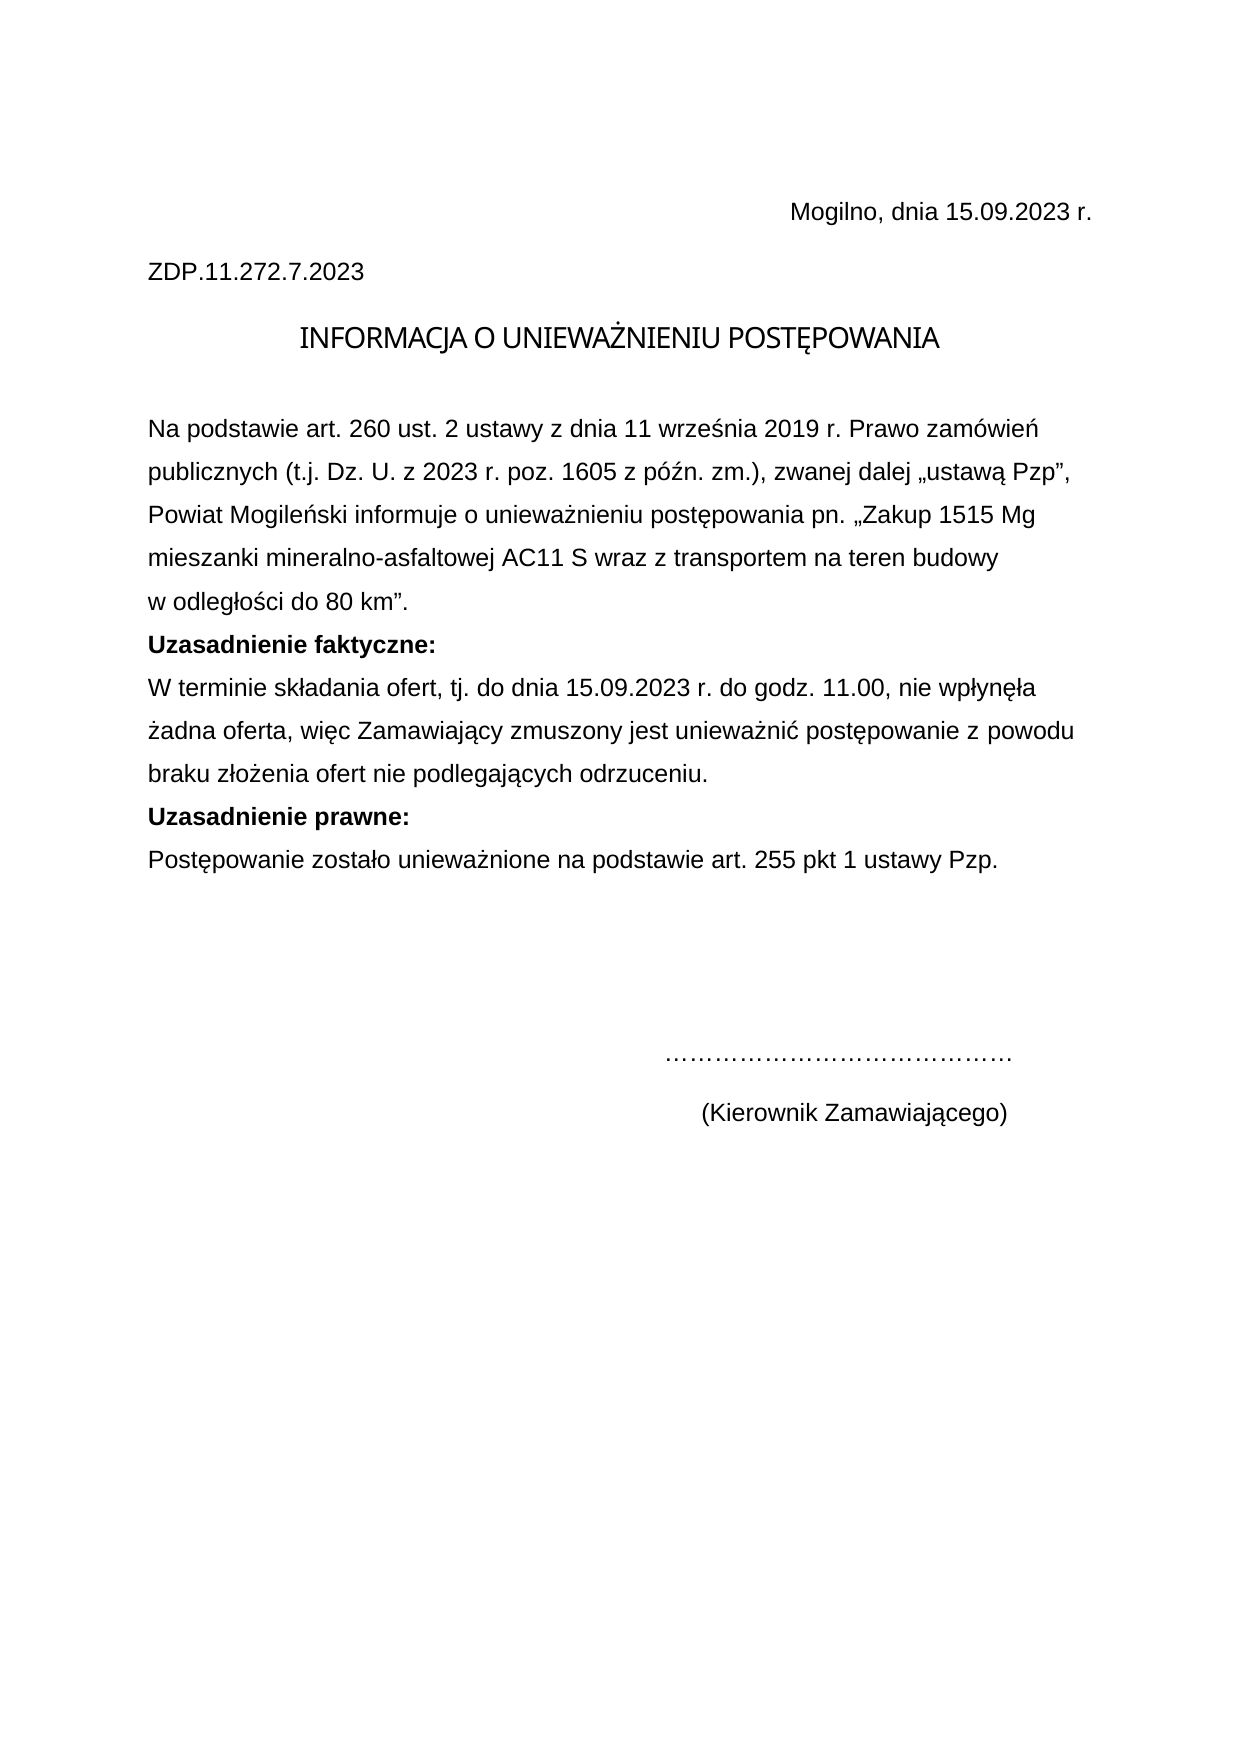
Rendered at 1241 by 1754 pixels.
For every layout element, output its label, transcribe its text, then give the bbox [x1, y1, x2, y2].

text (Kierownik Zamawiającego) [617, 1098, 1093, 1127]
text Mogilno, dnia 15.09.2023 r. [148, 197, 1093, 226]
title INFORMACJA O UNIEWAŻNIENIU POSTĘPOWANIA [148, 317, 1093, 357]
list W terminie składania ofert, tj. do dnia 15.09.2023 r. do godz. 11.00, nie wpłynęła żadna oferta, więc Zamawiający zmuszony jest unieważnić postępowanie z powodu braku złożenia ofert nie podlegających odrzuceniu. [148, 673, 1092, 788]
list Postępowanie zostało unieważnione na podstawie art. 255 pkt 1 ustawy Pzp. [148, 845, 1092, 874]
list Uzasadnienie prawne: [148, 802, 1092, 831]
text …………………………………… [664, 1038, 1093, 1067]
text ZDP.11.272.7.2023 [148, 257, 1093, 286]
list Na podstawie art. 260 ust. 2 ustawy z dnia 11 września 2019 r. Prawo zamówień publicznych (t.j. Dz. U. z 2023 r. poz. 1605 z późn. zm.), zwanej dalej „ustawą Pzp”, Powiat Mogileński informuje o unieważnieniu postępowania pn. „Zakup 1515 Mg mieszanki mineralno-asfaltowej AC11 S wraz z transportem na teren budowy w odległości do 80 km”. [148, 414, 1092, 615]
list Uzasadnienie faktyczne: [148, 629, 1092, 658]
